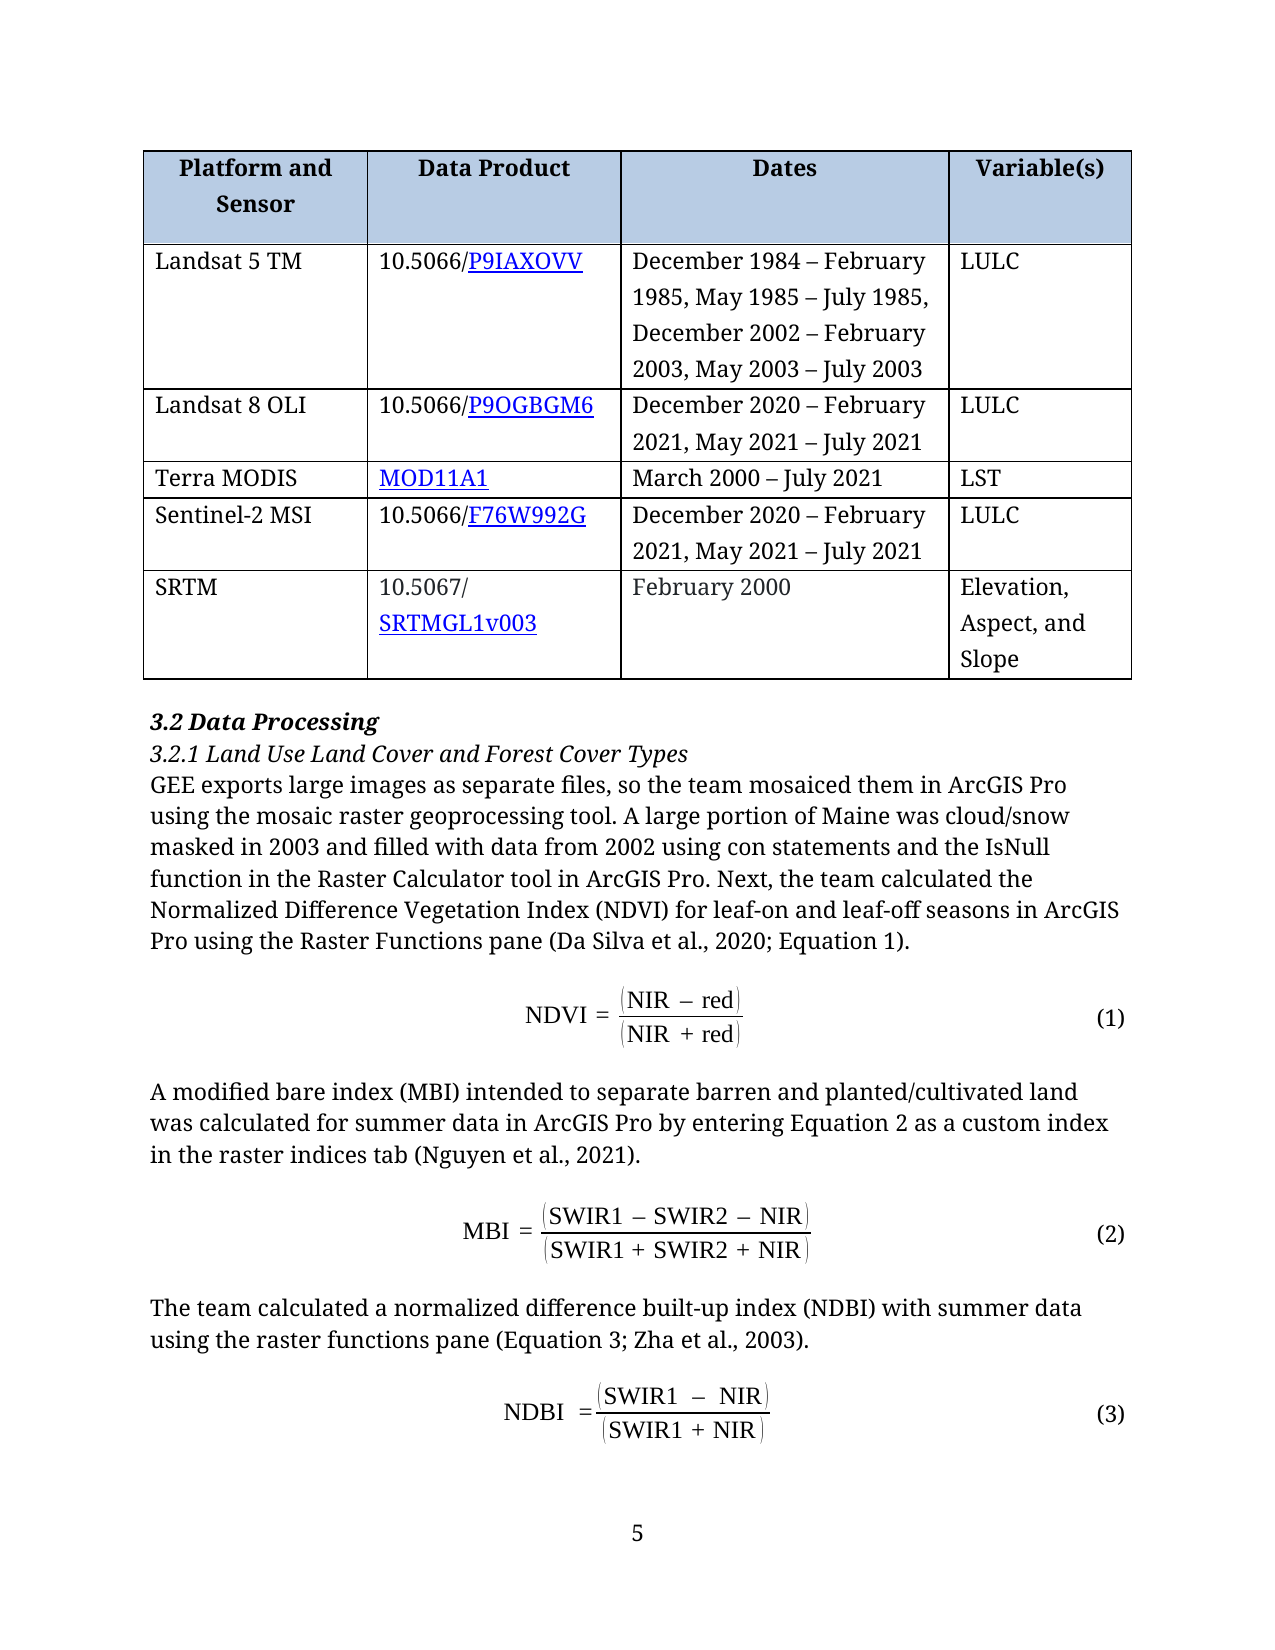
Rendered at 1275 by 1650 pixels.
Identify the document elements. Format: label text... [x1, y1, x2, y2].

text (2) [150, 1201, 1125, 1266]
table_cell February 2000 [622, 571, 948, 678]
table_cell March 2000 – July 2021 [622, 462, 948, 497]
text (3) [150, 1381, 1125, 1446]
text A modified bare index (MBI) intended to separate barren and planted/cultivated land was calculated for summer data in ArcGIS Pro by entering Equation 2 as a custom index in the raster indices tab (Nguyen et al., 2021). [150, 1076, 1125, 1170]
table_cell Sentinel-2 MSI [144, 499, 367, 570]
table_cell 10.5066/F76W992G [368, 499, 620, 570]
table_cell Elevation, Aspect, and Slope [950, 571, 1131, 678]
table_cell LULC [950, 390, 1131, 461]
table_cell 10.5067/SRTMGL1v003 [368, 571, 620, 678]
table_header Variable(s) [950, 152, 1131, 243]
text 3.2.1 Land Use Land Cover and Forest Cover Types [150, 737, 1125, 769]
table_cell LULC [950, 245, 1131, 388]
table_cell December 2020 – February 2021, May 2021 – July 2021 [622, 390, 948, 461]
text (1) [150, 985, 1125, 1050]
table_cell December 1984 – February 1985, May 1985 – July 1985, December 2002 – February 2003, May 2003 – July 2003 [622, 245, 948, 388]
table_cell MOD11A1 [368, 462, 620, 497]
table_header Platform and Sensor [144, 152, 367, 243]
table_cell LULC [950, 499, 1131, 570]
table_cell SRTM [144, 571, 367, 678]
table_cell Terra MODIS [144, 462, 367, 497]
table_cell 10.5066/P9IAXOVV [368, 245, 620, 388]
table_cell LST [950, 462, 1131, 497]
text GEE exports large images as separate files, so the team mosaiced them in ArcGIS Pro using the mosaic raster geoprocessing tool. A large portion of Maine was cloud/snow masked in 2003 and filled with data from 2002 using con statements and the IsNull function in the Raster Calculator tool in ArcGIS Pro. Next, the team calculated the Normalized Difference Vegetation Index (NDVI) for leaf-on and leaf-off seasons in ArcGIS Pro using the Raster Functions pane (Da Silva et al., 2020; Equation 1). [150, 769, 1125, 956]
text 3.2 Data Processing [150, 706, 1125, 737]
table_cell December 2020 – February 2021, May 2021 – July 2021 [622, 499, 948, 570]
table_header Data Product [368, 152, 620, 243]
table_header Dates [622, 152, 948, 243]
table_cell 10.5066/P9OGBGM6 [368, 390, 620, 461]
table_cell Landsat 5 TM [144, 245, 367, 388]
table_cell Landsat 8 OLI [144, 390, 367, 461]
text The team calculated a normalized difference built-up index (NDBI) with summer data using the raster functions pane (Equation 3; Zha et al., 2003). [150, 1292, 1125, 1355]
